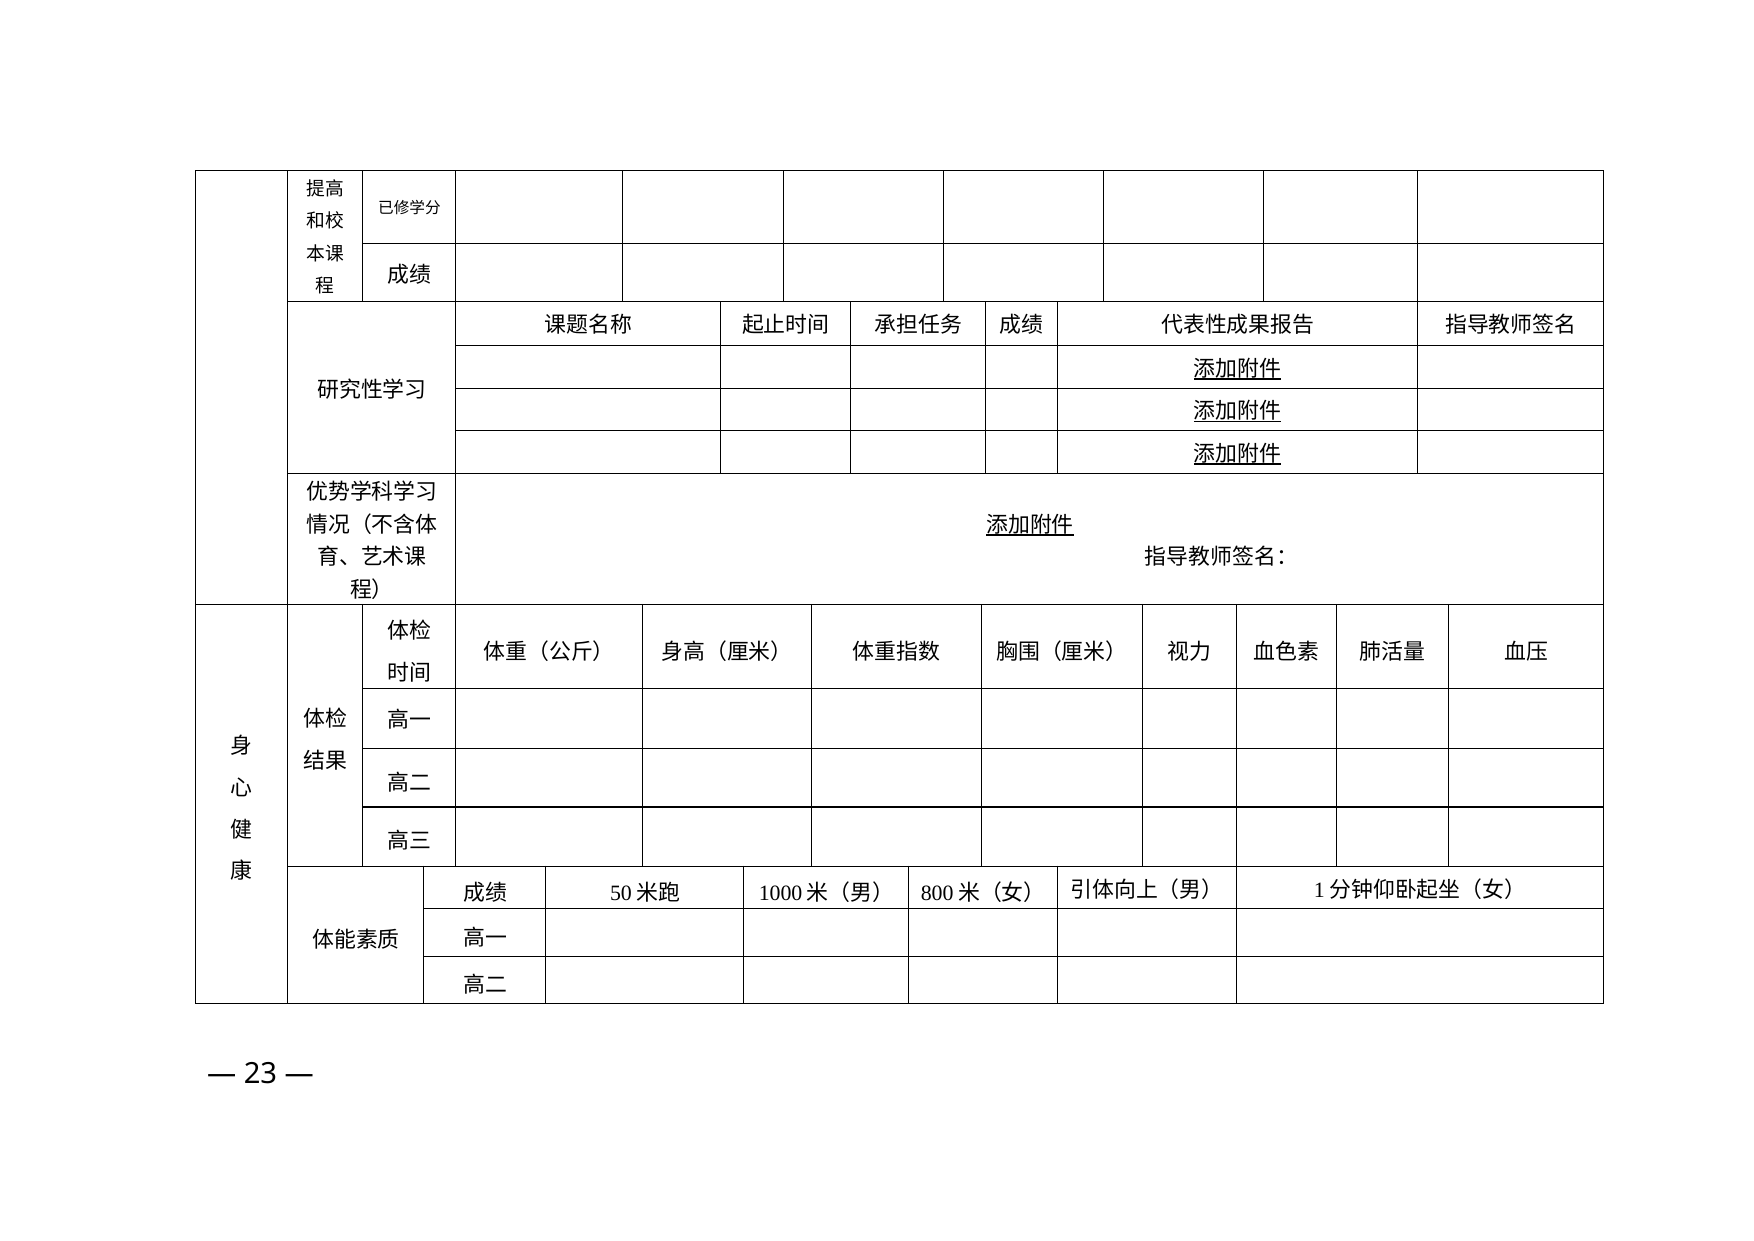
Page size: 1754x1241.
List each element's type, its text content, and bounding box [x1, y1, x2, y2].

table_cell 拓展、提高和校本课程 [288, 171, 362, 301]
table_cell [623, 244, 783, 301]
table_cell [784, 244, 943, 301]
table_cell 成绩 [363, 244, 455, 301]
table_cell 起止时间 [721, 302, 850, 345]
table_cell 体检结果 [288, 605, 362, 866]
table_cell [456, 244, 622, 301]
table_cell [986, 389, 1057, 430]
table_cell [851, 346, 985, 387]
table_cell [944, 171, 1103, 243]
table_cell 高二 [363, 749, 455, 806]
table_cell [986, 346, 1057, 387]
table_cell [1237, 957, 1603, 1003]
table_cell 研究性学习 [288, 302, 455, 473]
table_cell （女） [909, 867, 1057, 908]
table_cell 承担任务 [851, 302, 985, 345]
table_cell [1104, 171, 1263, 243]
table_cell 肺活量 [1337, 605, 1448, 688]
table_cell [1143, 749, 1236, 806]
table_cell 高一 [424, 909, 545, 956]
table_cell [1337, 689, 1448, 747]
table_cell 高三 [363, 808, 455, 866]
table_cell [721, 346, 850, 387]
table_cell 体能素质 [288, 867, 423, 1003]
table_cell [784, 171, 943, 243]
table_cell [546, 909, 743, 956]
table_cell [982, 808, 1142, 866]
table_cell [623, 171, 783, 243]
table_cell [744, 957, 908, 1003]
table_cell 添加附件 指导教师签名： [456, 474, 1603, 604]
table_cell 体重指数 [812, 605, 981, 688]
table_cell [1058, 957, 1236, 1003]
table_cell 高二 [424, 957, 545, 1003]
table_cell [1418, 346, 1603, 387]
table_cell [909, 957, 1057, 1003]
table_cell 课题名称 [456, 302, 720, 345]
table_cell [909, 909, 1057, 956]
table_cell [456, 389, 720, 430]
table_cell 血压 [1449, 605, 1603, 688]
table_cell [1337, 749, 1448, 806]
table_cell [456, 808, 642, 866]
table_cell [1237, 689, 1336, 747]
table_cell 跑 [546, 867, 743, 908]
table_cell [812, 689, 981, 747]
table_cell 引体向上（男） [1058, 867, 1236, 908]
table_cell 添加附件 [1058, 346, 1417, 387]
table_cell [982, 689, 1142, 747]
table_cell [986, 431, 1057, 473]
table_cell [1237, 749, 1336, 806]
table_cell [851, 431, 985, 473]
table_cell [1337, 808, 1448, 866]
table_cell 优势学科学习情况（不含体育、艺术课程） [288, 474, 455, 604]
table_cell [721, 431, 850, 473]
table_cell [944, 244, 1103, 301]
table_cell [1449, 808, 1603, 866]
table_cell [1449, 749, 1603, 806]
table_cell 添加附件 [1058, 431, 1417, 473]
table_cell [456, 171, 622, 243]
table_cell [546, 957, 743, 1003]
table_cell 血色素 [1237, 605, 1336, 688]
table_cell [456, 346, 720, 387]
table_cell [1237, 909, 1603, 956]
table_cell 指导教师签名 [1418, 302, 1603, 345]
table_cell 高一 [363, 689, 455, 747]
table_cell 视力 [1143, 605, 1236, 688]
table_cell 胸围（厘米） [982, 605, 1142, 688]
table_cell 1分钟仰卧起坐（女） [1237, 867, 1603, 908]
table_cell [456, 749, 642, 806]
table_cell 代表性成果报告 [1058, 302, 1417, 345]
table_cell [1449, 689, 1603, 747]
table_cell （男） [744, 867, 908, 908]
table_cell 身 心 健 康 [196, 605, 287, 1003]
table_cell [1418, 171, 1603, 243]
table_cell [1418, 244, 1603, 301]
table_cell [982, 749, 1142, 806]
table_cell [456, 431, 720, 473]
table_cell 添加附件 [1058, 389, 1417, 430]
table_cell [456, 689, 642, 747]
table_cell [812, 808, 981, 866]
table_cell [1143, 808, 1236, 866]
table_cell [643, 808, 811, 866]
table_cell [744, 909, 908, 956]
table_cell [1418, 389, 1603, 430]
table_cell [812, 749, 981, 806]
table_cell [1058, 909, 1236, 956]
table_cell [643, 749, 811, 806]
table_cell [1104, 244, 1263, 301]
table_cell 成绩 [986, 302, 1057, 345]
table_cell [1143, 689, 1236, 747]
table_cell [721, 389, 850, 430]
table_cell [1418, 431, 1603, 473]
table_cell 身高（厘米） [643, 605, 811, 688]
table_cell 体重（公斤） [456, 605, 642, 688]
table_cell [643, 689, 811, 747]
table_cell [1264, 244, 1417, 301]
table_cell [1237, 808, 1336, 866]
table_cell [1264, 171, 1417, 243]
table_cell 已修学分 [363, 171, 455, 243]
table_cell 体检 时间 [363, 605, 455, 688]
table_cell [851, 389, 985, 430]
table_cell 成绩 [424, 867, 545, 908]
